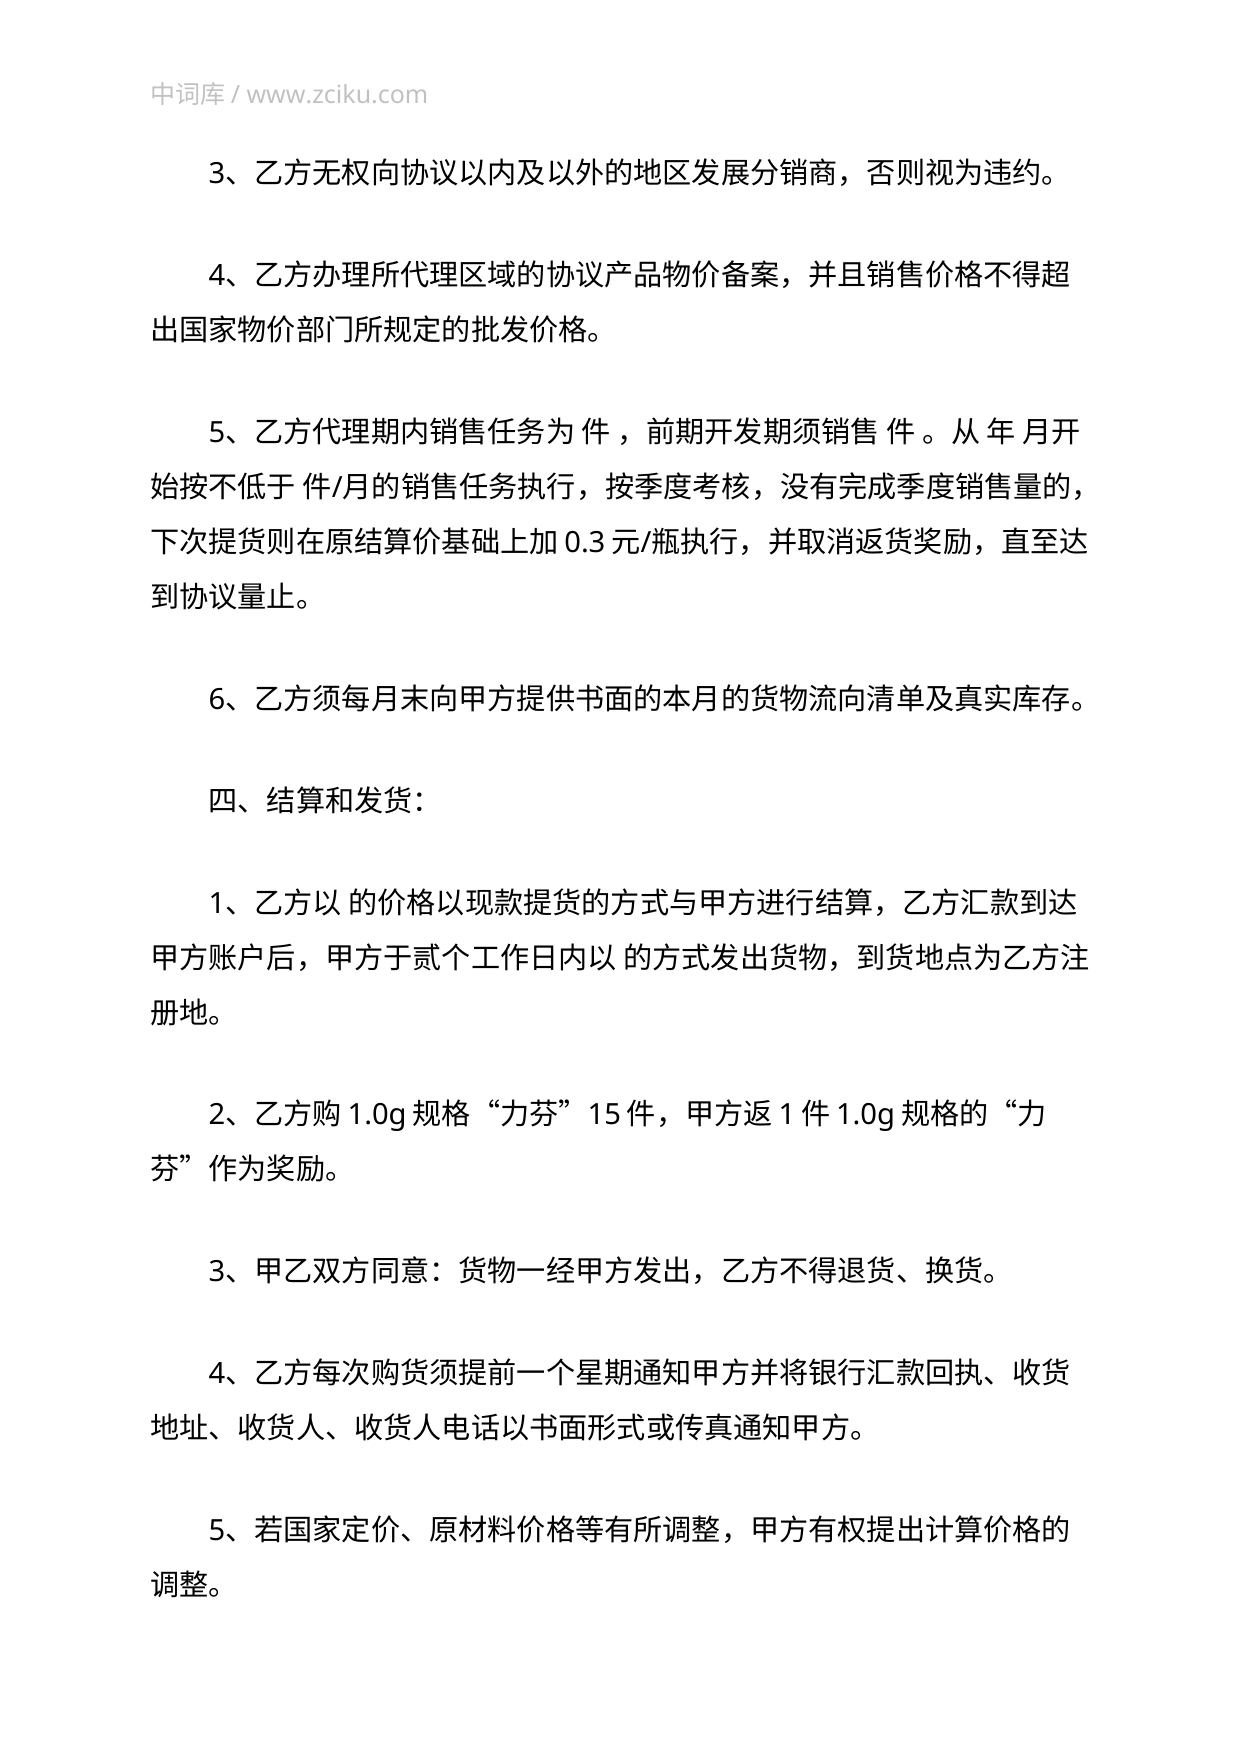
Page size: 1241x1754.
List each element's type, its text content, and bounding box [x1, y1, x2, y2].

text 4、乙方办理所代理区域的协议产品物价备案，并且销售价格不得超出国家物价部门所规定的批发价格。 [150, 252, 1090, 349]
text 5、乙方代理期内销售任务为 件 ，前期开发期须销售 件 。从 年 月开始按不低于 件/月的销售任务执行，按季度考核，没有完成季度销售量的，下次提货则在原结算价基础上加0.3元/瓶执行，并取消返货奖励，直至达到协议量止。 [150, 409, 1090, 616]
text 2、乙方购1.0g规格“力芬”15件，甲方返1件1.0g规格的“力芬”作为奖励。 [150, 1091, 1090, 1188]
text 3、甲乙双方同意：货物一经甲方发出，乙方不得退货、换货。 [150, 1248, 1090, 1290]
text 6、乙方须每月末向甲方提供书面的本月的货物流向清单及真实库存。 [150, 676, 1090, 718]
text 4、乙方每次购货须提前一个星期通知甲方并将银行汇款回执、收货地址、收货人、收货人电话以书面形式或传真通知甲方。 [150, 1350, 1090, 1447]
text 3、乙方无权向协议以内及以外的地区发展分销商，否则视为违约。 [150, 150, 1090, 192]
text 四、结算和发货： [150, 777, 1090, 820]
text 5、若国家定价、原材料价格等有所调整，甲方有权提出计算价格的调整。 [150, 1506, 1090, 1604]
text 1、乙方以 的价格以现款提货的方式与甲方进行结算，乙方汇款到达甲方账户后，甲方于贰个工作日内以 的方式发出货物，到货地点为乙方注册地。 [150, 879, 1090, 1031]
